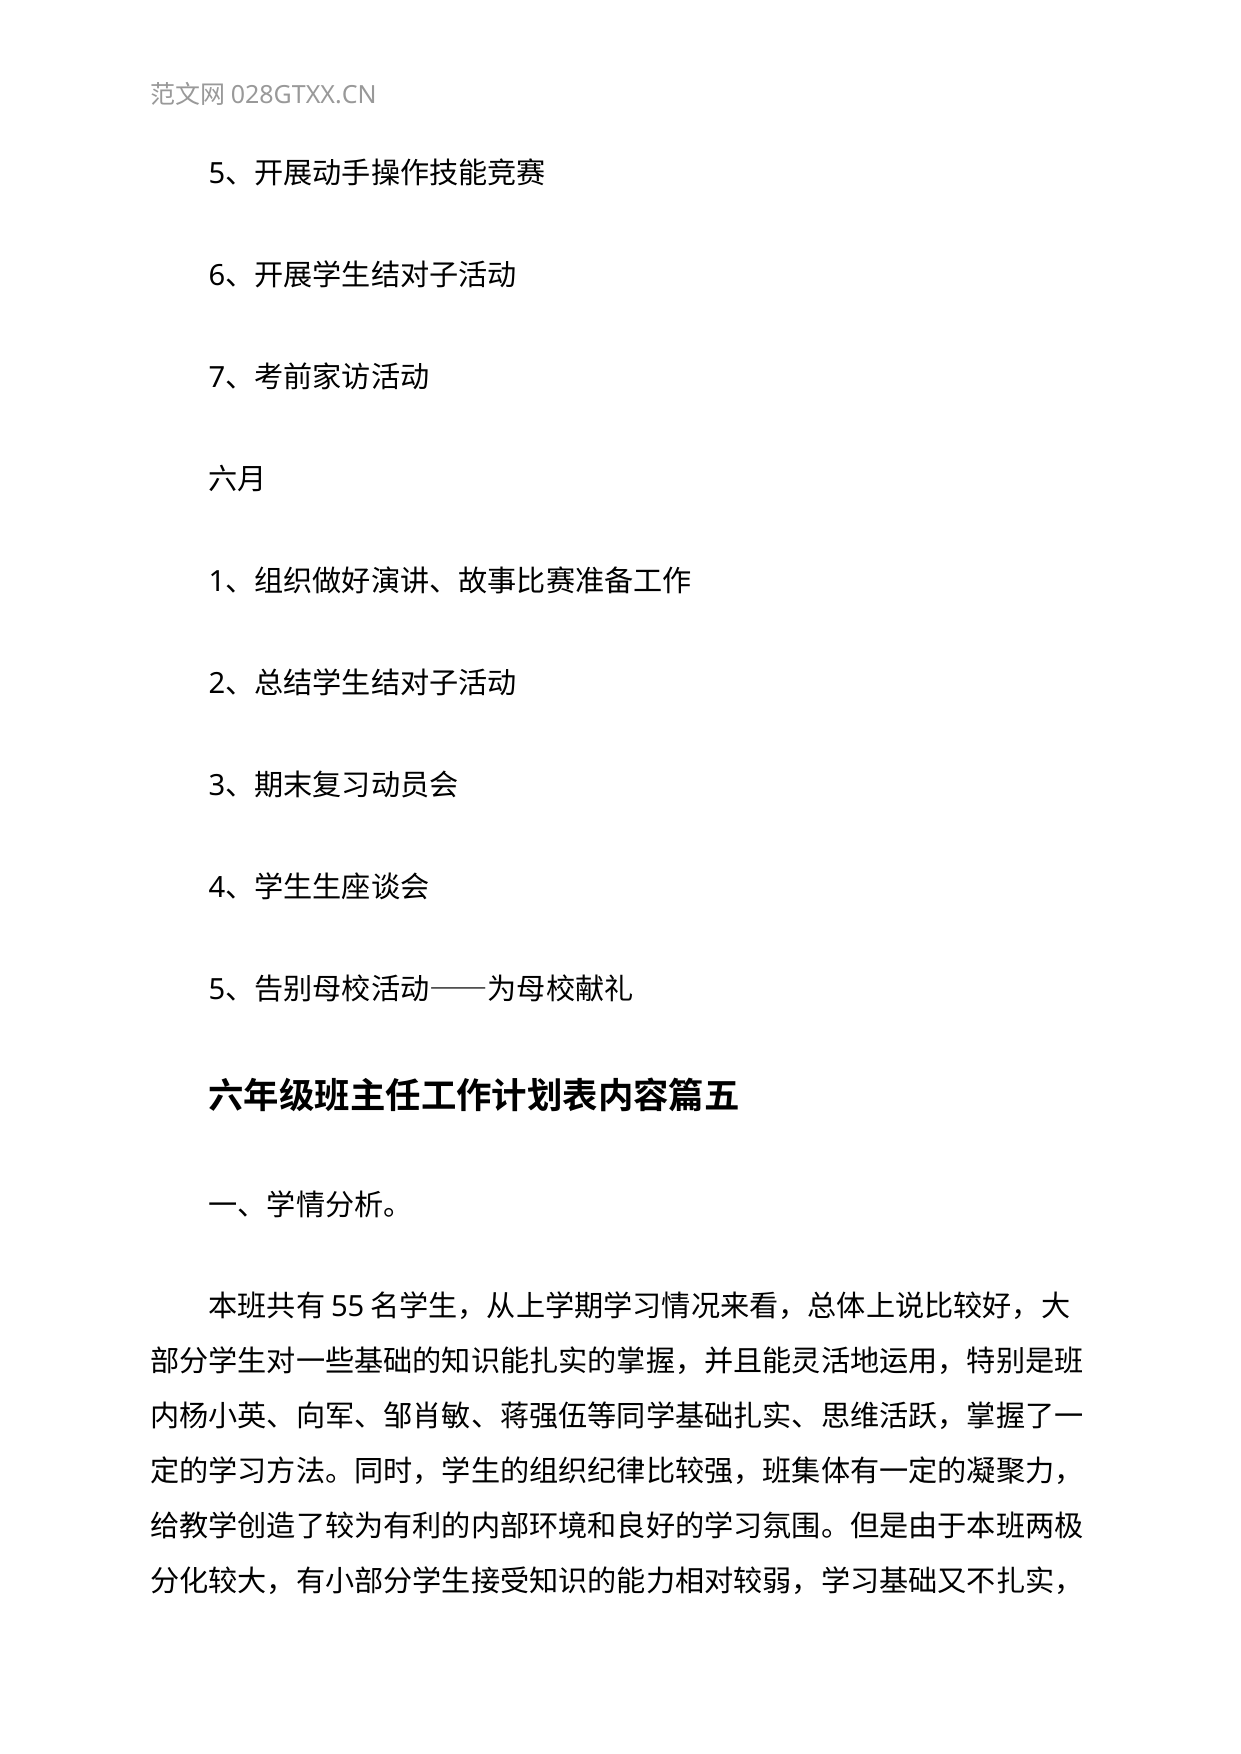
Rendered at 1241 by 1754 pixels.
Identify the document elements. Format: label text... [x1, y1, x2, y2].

text 5、开展动手操作技能竞赛 [150, 150, 1090, 192]
text 4、学生生座谈会 [150, 864, 1090, 906]
text 7、考前家访活动 [150, 354, 1090, 396]
text 六年级班主任工作计划表内容篇五 [150, 1068, 1090, 1119]
text 一、学情分析。 [150, 1181, 1090, 1223]
text 5、告别母校活动——为母校献礼 [150, 966, 1090, 1008]
text 2、总结学生结对子活动 [150, 660, 1090, 702]
text 1、组织做好演讲、故事比赛准备工作 [150, 558, 1090, 600]
text 6、开展学生结对子活动 [150, 252, 1090, 294]
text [150, 1283, 1090, 1600]
text 六月 [150, 456, 1090, 498]
text 3、期末复习动员会 [150, 762, 1090, 804]
